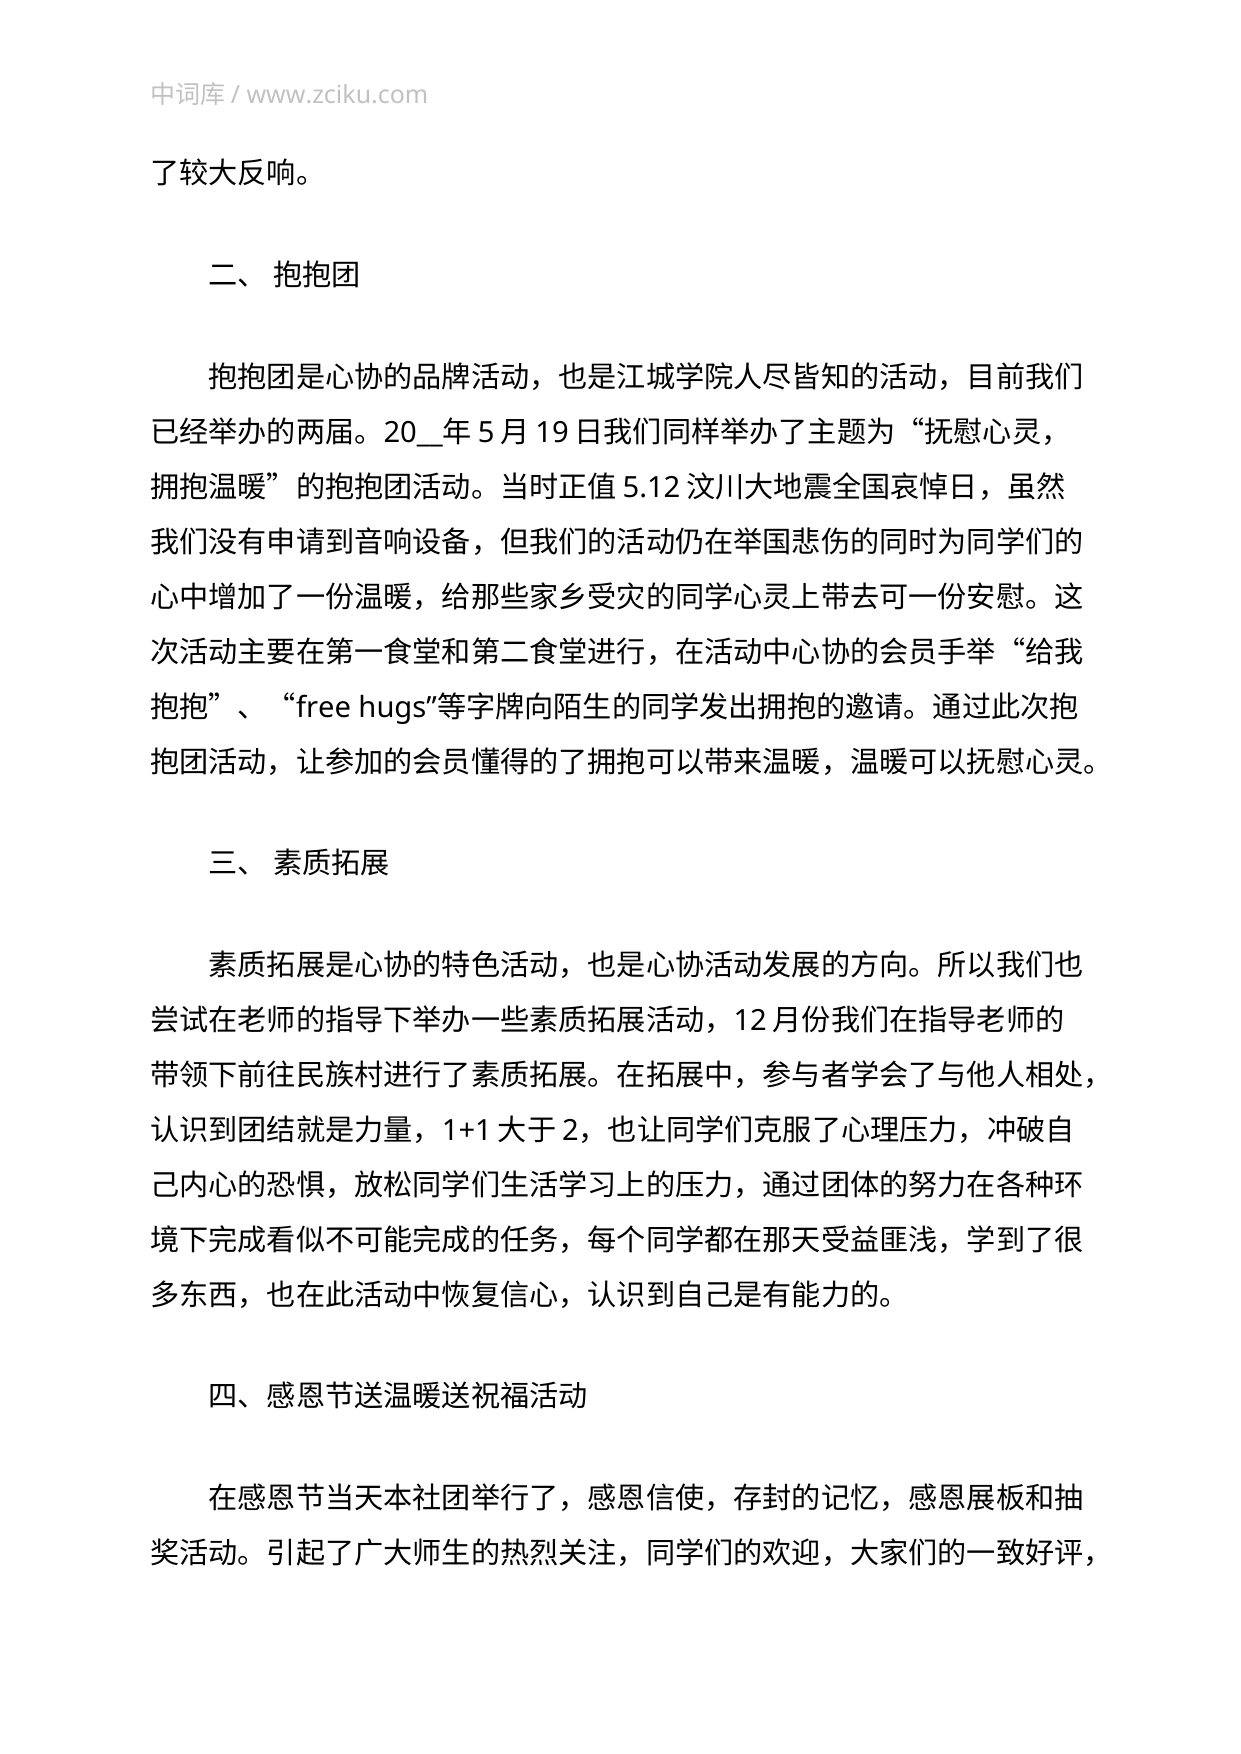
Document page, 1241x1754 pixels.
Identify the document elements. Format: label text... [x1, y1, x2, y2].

text 抱抱团是心协的品牌活动，也是江城学院人尽皆知的活动，目前我们已经举办的两届。20__年5月19日我们同样举办了主题为“抚慰心灵，拥抱温暖”的抱抱团活动。当时正值5.12汶川大地震全国哀悼日，虽然我们没有申请到音响设备，但我们的活动仍在举国悲伤的同时为同学们的心中增加了一份温暖，给那些家乡受灾的同学心灵上带去可一份安慰。这次活动主要在第一食堂和第二食堂进行，在活动中心协的会员手举“给我抱抱”、“free hugs”等字牌向陌生的同学发出拥抱的邀请。通过此次抱抱团活动，让参加的会员懂得的了拥抱可以带来温暖，温暖可以抚慰心灵。 [150, 353, 1090, 780]
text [150, 150, 1090, 192]
text 二、 抱抱团 [150, 252, 1090, 294]
text 素质拓展是心协的特色活动，也是心协活动发展的方向。所以我们也尝试在老师的指导下举办一些素质拓展活动，12月份我们在指导老师的带领下前往民族村进行了素质拓展。在拓展中，参与者学会了与他人相处，认识到团结就是力量，1+1大于2，也让同学们克服了心理压力，冲破自己内心的恐惧，放松同学们生活学习上的压力，通过团体的努力在各种环境下完成看似不可能完成的任务，每个同学都在那天受益匪浅，学到了很多东西，也在此活动中恢复信心，认识到自己是有能力的。 [150, 942, 1090, 1313]
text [150, 1475, 1090, 1572]
text 四、感恩节送温暖送祝福活动 [150, 1373, 1090, 1415]
text 三、 素质拓展 [150, 840, 1090, 882]
